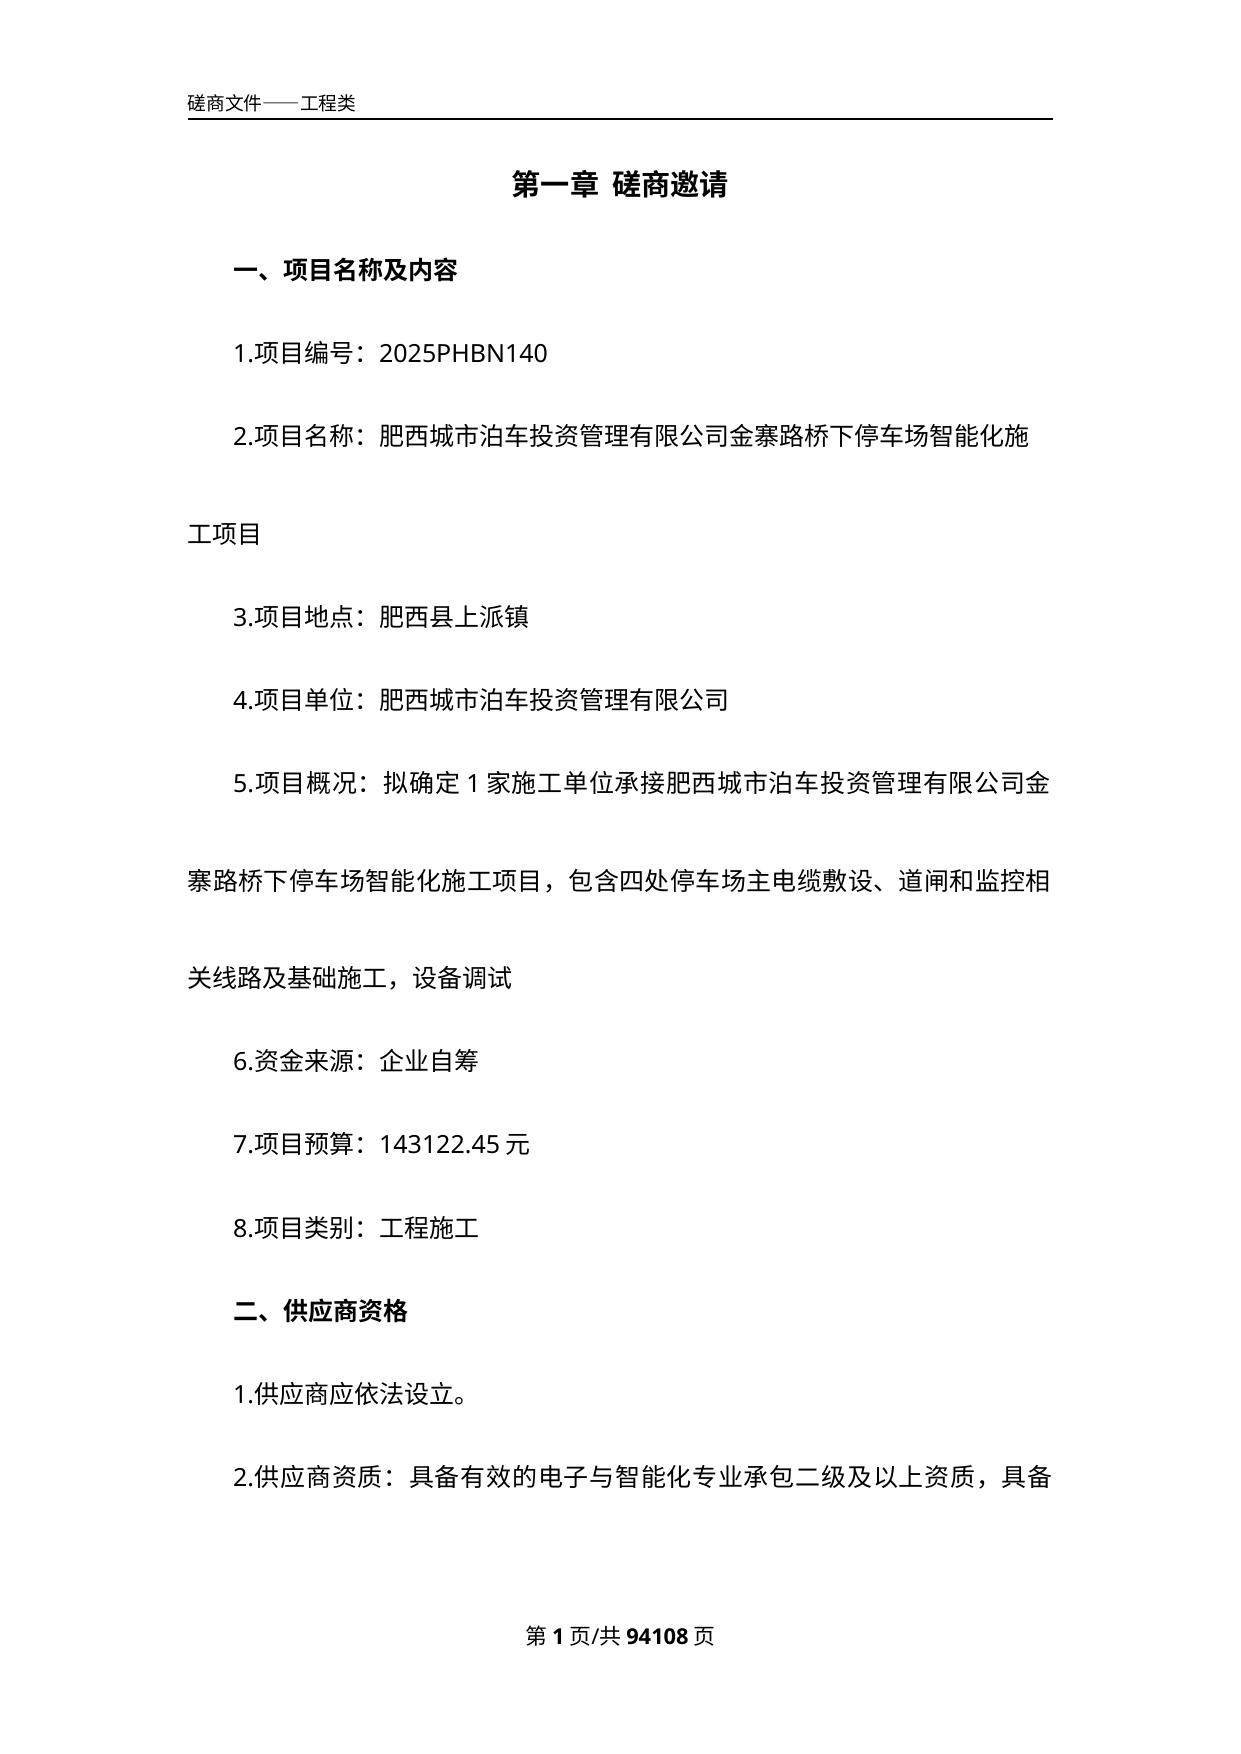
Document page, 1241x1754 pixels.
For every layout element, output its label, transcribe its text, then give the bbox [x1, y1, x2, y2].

text 5.项目概况：拟确定1家施工单位承接肥西城市泊车投资管理有限公司金寨路桥下停车场智能化施工项目，包含四处停车场主电缆敷设、道闸和监控相关线路及基础施工，设备调试 [187, 749, 1053, 1009]
text 二、供应商资格 [187, 1277, 1053, 1342]
text 7.项目预算：143122.45元 [187, 1111, 1053, 1176]
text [187, 1443, 1053, 1508]
text 第一章 磋商邀请 [187, 150, 1053, 215]
text 4.项目单位：肥西城市泊车投资管理有限公司 [187, 666, 1053, 731]
text 3.项目地点：肥西县上派镇 [187, 583, 1053, 648]
text 8.项目类别：工程施工 [187, 1194, 1053, 1259]
text 6.资金来源：企业自筹 [187, 1027, 1053, 1092]
text 一、项目名称及内容 [187, 236, 1053, 301]
text 1.项目编号：2025PHBN140 [187, 319, 1053, 384]
text 2.项目名称：肥西城市泊车投资管理有限公司金寨路桥下停车场智能化施工项目 [187, 402, 1053, 565]
text 1.供应商应依法设立。 [187, 1360, 1053, 1425]
